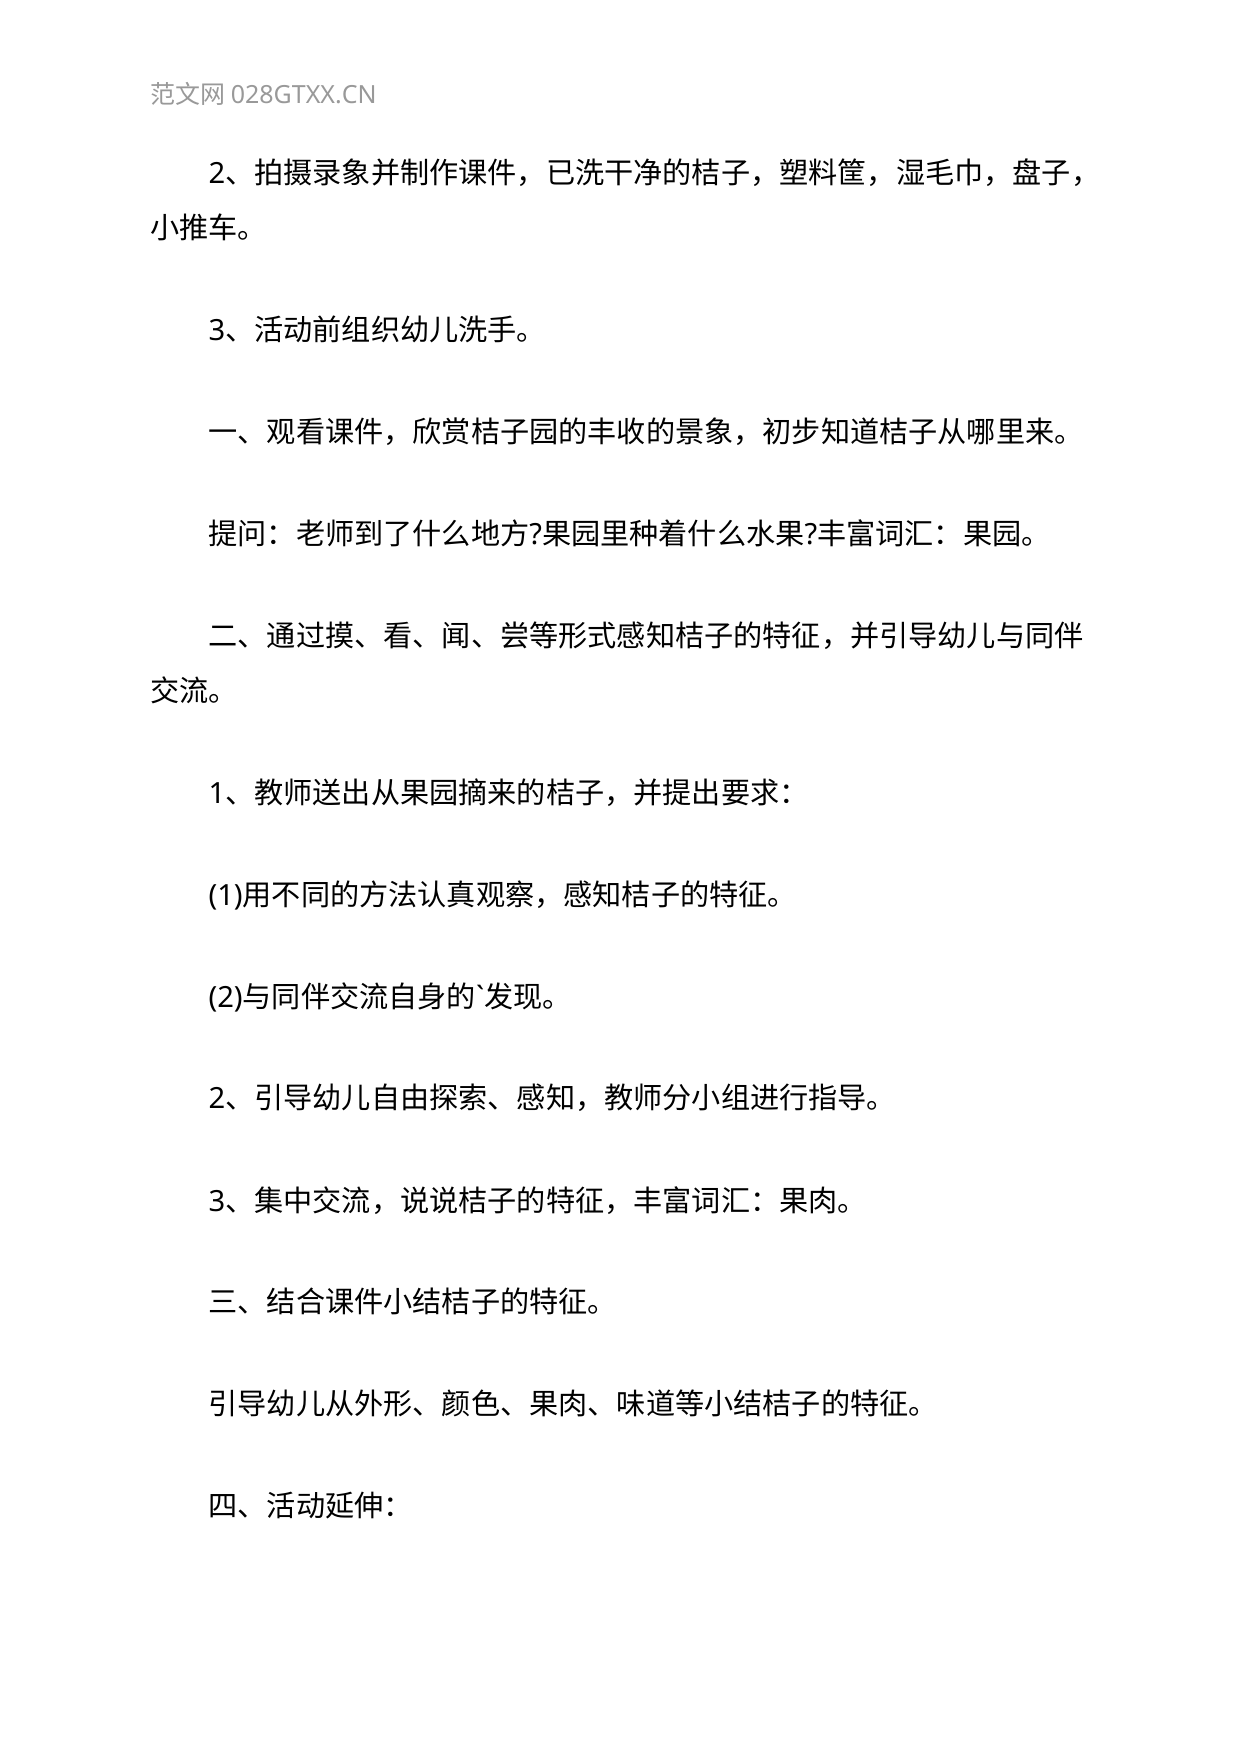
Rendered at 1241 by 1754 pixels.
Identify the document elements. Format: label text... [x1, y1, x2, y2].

text 提问：老师到了什么地方?果园里种着什么水果?丰富词汇：果园。 [150, 511, 1090, 553]
text 1、教师送出从果园摘来的桔子，并提出要求： [150, 769, 1090, 812]
text (2)与同伴交流自身的`发现。 [150, 973, 1090, 1016]
text 二、通过摸、看、闻、尝等形式感知桔子的特征，并引导幼儿与同伴交流。 [150, 612, 1090, 710]
text 2、拍摄录象并制作课件，已洗干净的桔子，塑料筐，湿毛巾，盘子，小推车。 [150, 150, 1090, 247]
text (1)用不同的方法认真观察，感知桔子的特征。 [150, 871, 1090, 913]
text 三、结合课件小结桔子的特征。 [150, 1279, 1090, 1321]
text 2、引导幼儿自由探索、感知，教师分小组进行指导。 [150, 1075, 1090, 1117]
text 四、活动延伸： [150, 1483, 1090, 1525]
text 3、集中交流，说说桔子的特征，丰富词汇：果肉。 [150, 1177, 1090, 1219]
text 一、观看课件，欣赏桔子园的丰收的景象，初步知道桔子从哪里来。 [150, 409, 1090, 451]
text 引导幼儿从外形、颜色、果肉、味道等小结桔子的特征。 [150, 1381, 1090, 1423]
text 3、活动前组织幼儿洗手。 [150, 307, 1090, 349]
